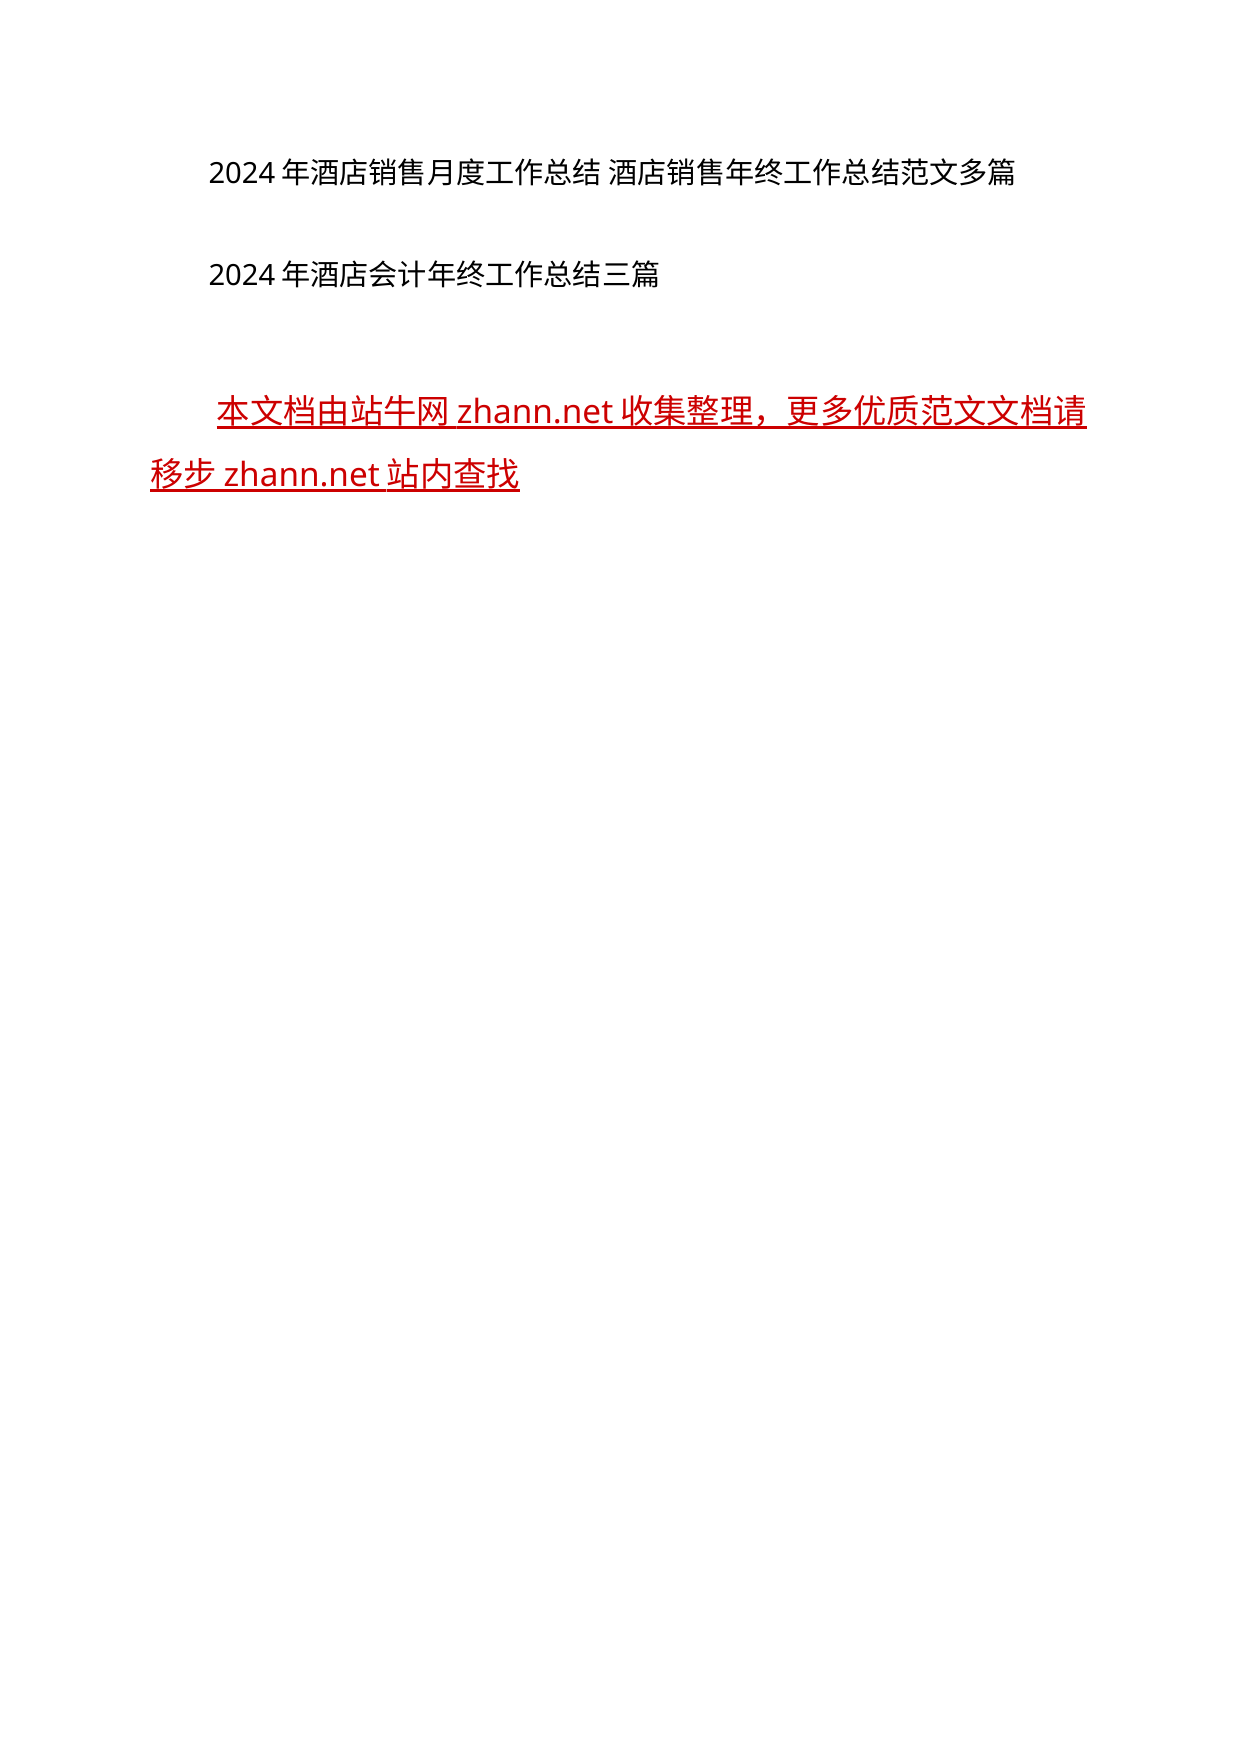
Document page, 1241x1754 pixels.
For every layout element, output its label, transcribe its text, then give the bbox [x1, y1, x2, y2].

text 2024年酒店会计年终工作总结三篇 [150, 252, 1090, 294]
text 本文档由站牛网zhann.net收集整理，更多优质范文文档请移步zhann.net站内查找 [150, 385, 1090, 496]
text 2024年酒店销售月度工作总结 酒店销售年终工作总结范文多篇 [150, 150, 1090, 192]
